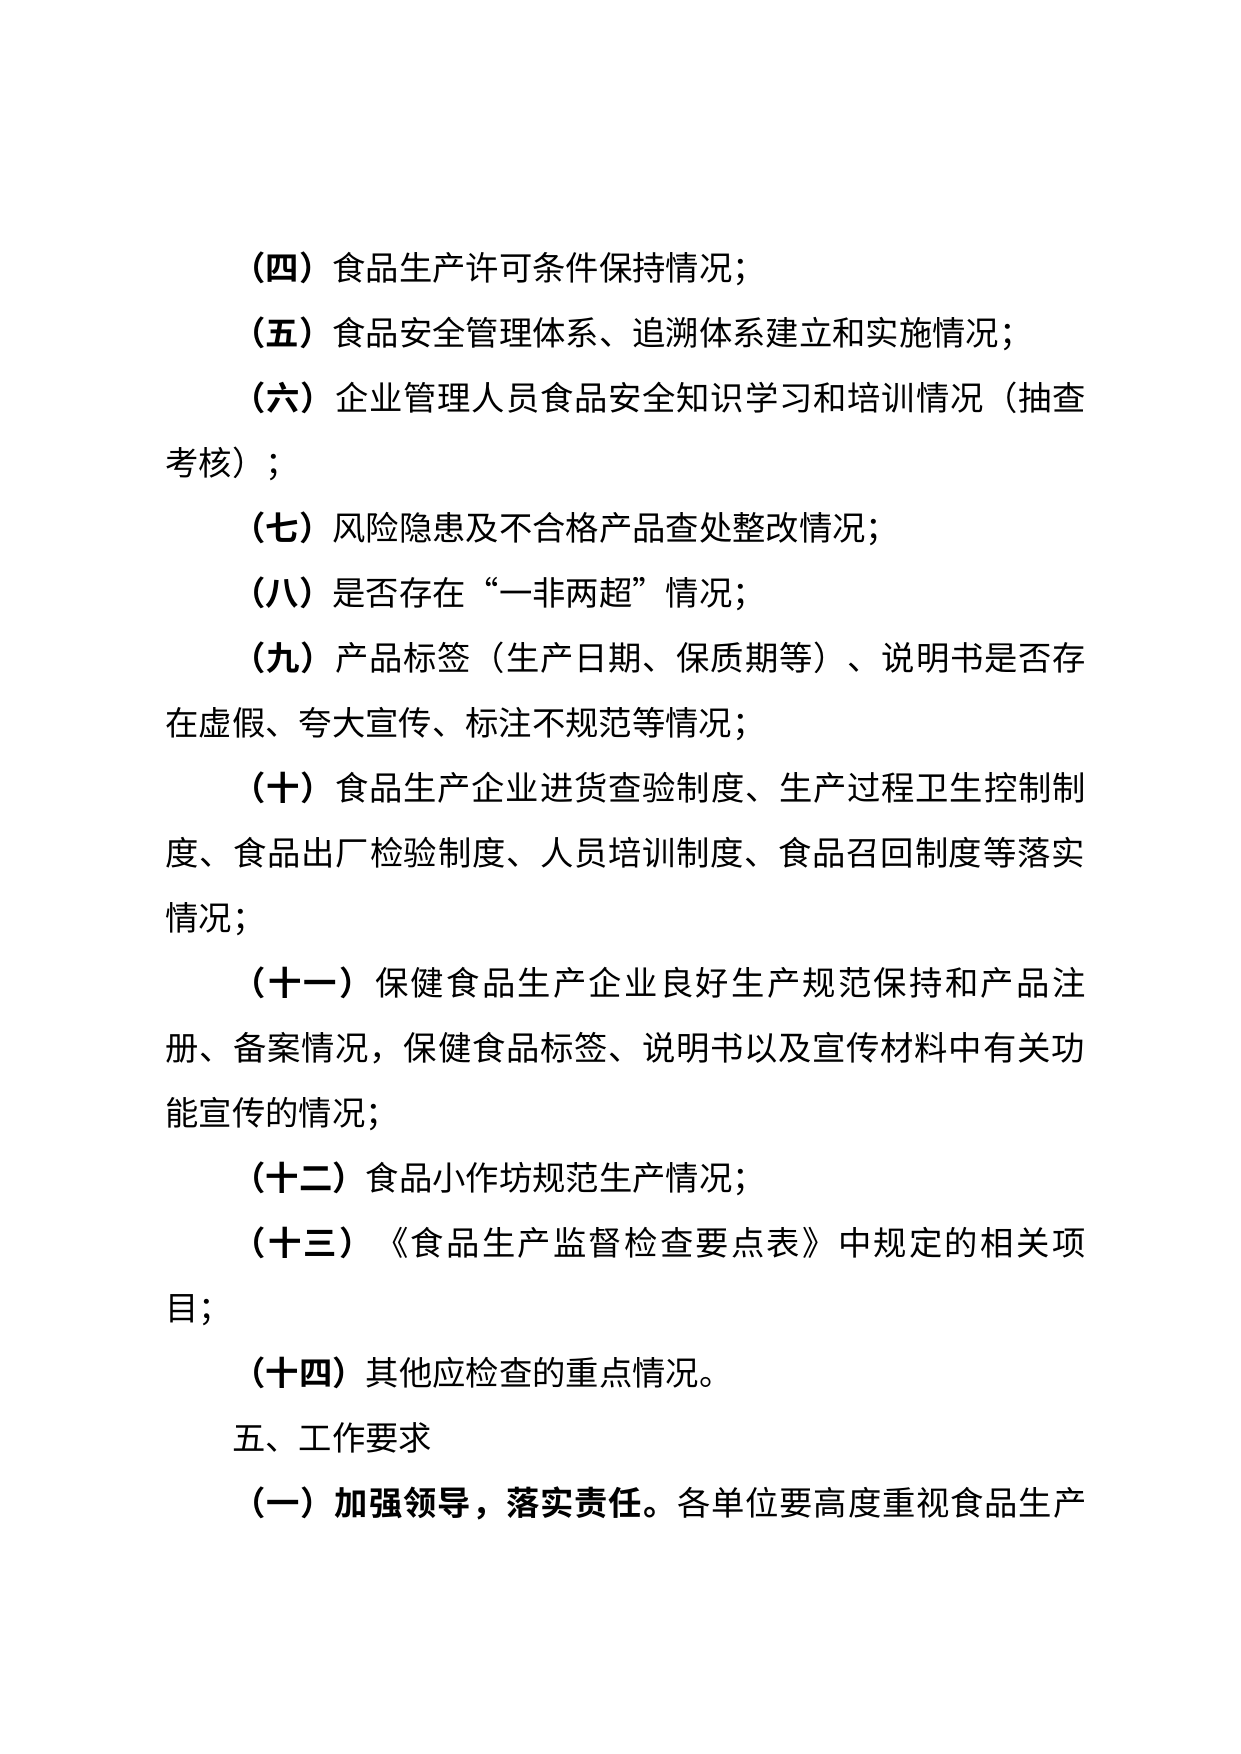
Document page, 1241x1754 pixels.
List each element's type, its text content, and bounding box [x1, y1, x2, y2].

text （六）企业管理人员食品安全知识学习和培训情况（抽查考核）； [165, 363, 1087, 493]
text （十二）食品小作坊规范生产情况； [165, 1143, 1087, 1208]
text （八）是否存在“一非两超”情况； [165, 558, 1087, 623]
text （十三）《食品生产监督检查要点表》中规定的相关项目； [165, 1208, 1087, 1338]
text 五、工作要求 [165, 1403, 1087, 1468]
text （五）食品安全管理体系、追溯体系建立和实施情况； [165, 298, 1087, 363]
text （九）产品标签（生产日期、保质期等）、说明书是否存在虚假、夸大宣传、标注不规范等情况； [165, 623, 1087, 753]
text （四）食品生产许可条件保持情况； [165, 233, 1087, 298]
text （七）风险隐患及不合格产品查处整改情况； [165, 493, 1087, 558]
text （十四）其他应检查的重点情况。 [165, 1338, 1087, 1403]
text （十）食品生产企业进货查验制度、生产过程卫生控制制度、食品出厂检验制度、人员培训制度、食品召回制度等落实情况； [165, 753, 1087, 948]
text （十一）保健食品生产企业良好生产规范保持和产品注册、备案情况，保健食品标签、说明书以及宣传材料中有关功能宣传的情况； [165, 948, 1087, 1143]
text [165, 1468, 1087, 1533]
